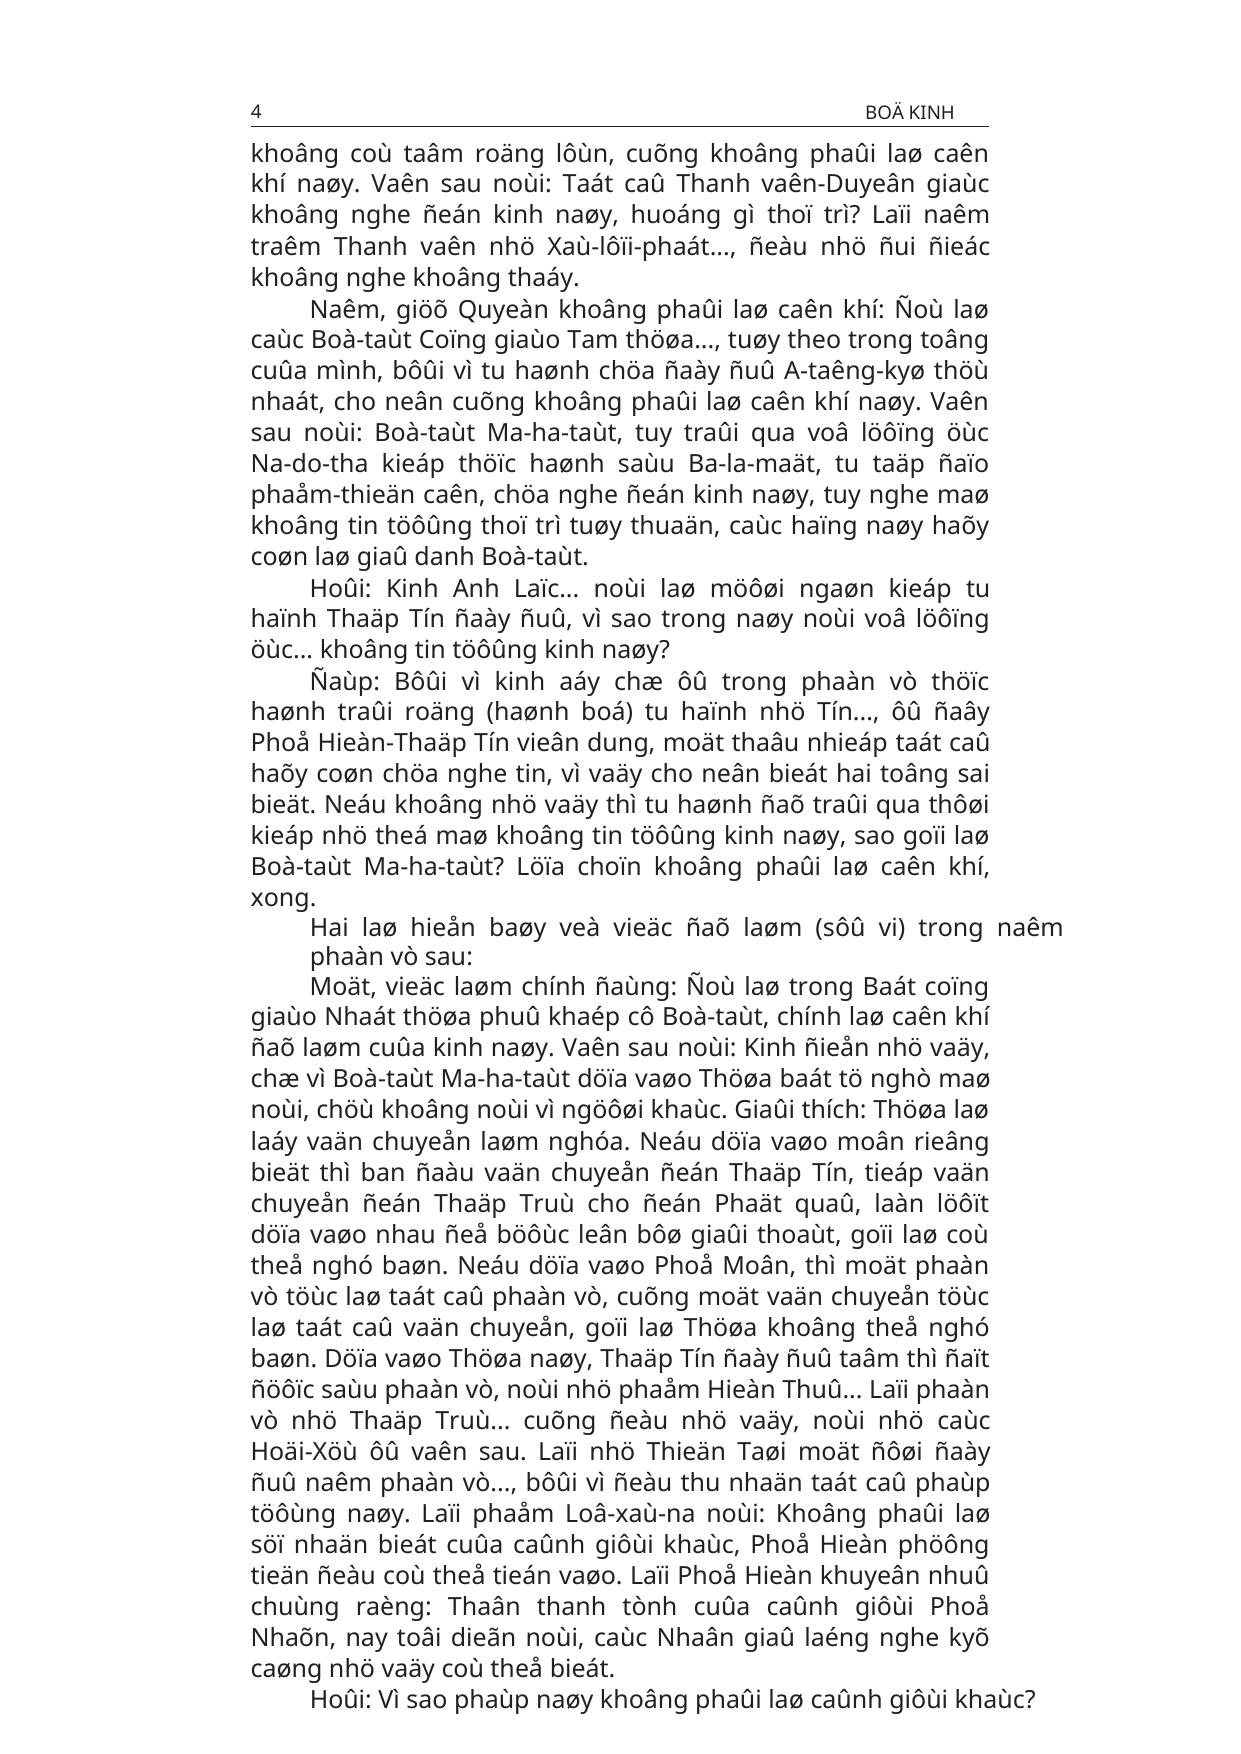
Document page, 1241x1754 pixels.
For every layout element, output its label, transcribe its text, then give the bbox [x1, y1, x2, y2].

text khoâng coù taâm roäng lôùn, cuõng khoâng phaûi laø caên khí naøy. Vaên sau noùi: Taát caû Thanh vaên-Duyeân giaùc khoâng nghe ñeán kinh naøy, huoáng gì thoï trì? Laïi naêm traêm Thanh vaên nhö Xaù-lôïi-phaát..., ñeàu nhö ñui ñieác khoâng nghe khoâng thaáy. [250, 138, 990, 293]
text Naêm, giöõ Quyeàn khoâng phaûi laø caên khí: Ñoù laø caùc Boà-taùt Coïng giaùo Tam thöøa..., tuøy theo trong toâng cuûa mình, bôûi vì tu haønh chöa ñaày ñuû A-taêng-kyø thöù nhaát, cho neân cuõng khoâng phaûi laø caên khí naøy. Vaên sau noùi: Boà-taùt Ma-ha-taùt, tuy traûi qua voâ löôïng öùc Na-do-tha kieáp thöïc haønh saùu Ba-la-maät, tu taäp ñaïo phaåm-thieän caên, chöa nghe ñeán kinh naøy, tuy nghe maø khoâng tin töôûng thoï trì tuøy thuaän, caùc haïng naøy haõy coøn laø giaû danh Boà-taùt. [250, 293, 990, 573]
text Hoûi: Vì sao phaùp naøy khoâng phaûi laø caûnh giôùi khaùc? [309, 1685, 1065, 1714]
text Hai laø hieån baøy veà vieäc ñaõ laøm (sôû vi) trong naêm phaàn vò sau: [309, 914, 1065, 971]
text Moät, vieäc laøm chính ñaùng: Ñoù laø trong Baát coïng giaùo Nhaát thöøa phuû khaép cô Boà-taùt, chính laø caên khí ñaõ laøm cuûa kinh naøy. Vaên sau noùi: Kinh ñieån nhö vaäy, chæ vì Boà-taùt Ma-ha-taùt döïa vaøo Thöøa baát tö nghò maø noùi, chöù khoâng noùi vì ngöôøi khaùc. Giaûi thích: Thöøa laø laáy vaän chuyeån laøm nghóa. Neáu döïa vaøo moân rieâng bieät thì ban ñaàu vaän chuyeån ñeán Thaäp Tín, tieáp vaän chuyeån ñeán Thaäp Truù cho ñeán Phaät quaû, laàn löôït döïa vaøo nhau ñeå böôùc leân bôø giaûi thoaùt, goïi laø coù theå nghó baøn. Neáu döïa vaøo Phoå Moân, thì moät phaàn vò töùc laø taát caû phaàn vò, cuõng moät vaän chuyeån töùc laø taát caû vaän chuyeån, goïi laø Thöøa khoâng theå nghó baøn. Döïa vaøo Thöøa naøy, Thaäp Tín ñaày ñuû taâm thì ñaït ñöôïc saùu phaàn vò, noùi nhö phaåm Hieàn Thuû... Laïi phaàn vò nhö Thaäp Truù... cuõng ñeàu nhö vaäy, noùi nhö caùc Hoäi-Xöù ôû vaên sau. Laïi nhö Thieän Taøi moät ñôøi ñaày ñuû naêm phaàn vò..., bôûi vì ñeàu thu nhaän taát caû phaùp töôùng naøy. Laïi phaåm Loâ-xaù-na noùi: Khoâng phaûi laø söï nhaän bieát cuûa caûnh giôùi khaùc, Phoå Hieàn phöông tieän ñeàu coù theå tieán vaøo. Laïi Phoå Hieàn khuyeân nhuû chuùng raèng: Thaân thanh tònh cuûa caûnh giôùi Phoå Nhaõn, nay toâi dieãn noùi, caùc Nhaân giaû laéng nghe kyõ caøng nhö vaäy coù theå bieát. [250, 971, 990, 1685]
text Ñaùp: Bôûi vì kinh aáy chæ ôû trong phaàn vò thöïc haønh traûi roäng (haønh boá) tu haïnh nhö Tín..., ôû ñaây Phoå Hieàn-Thaäp Tín vieân dung, moät thaâu nhieáp taát caû haõy coøn chöa nghe tin, vì vaäy cho neân bieát hai toâng sai bieät. Neáu khoâng nhö vaäy thì tu haønh ñaõ traûi qua thôøi kieáp nhö theá maø khoâng tin töôûng kinh naøy, sao goïi laø Boà-taùt Ma-ha-taùt? Löïa choïn khoâng phaûi laø caên khí, xong. [250, 666, 990, 914]
text Hoûi: Kinh Anh Laïc... noùi laø möôøi ngaøn kieáp tu haïnh Thaäp Tín ñaày ñuû, vì sao trong naøy noùi voâ löôïng öùc... khoâng tin töôûng kinh naøy? [250, 573, 990, 666]
